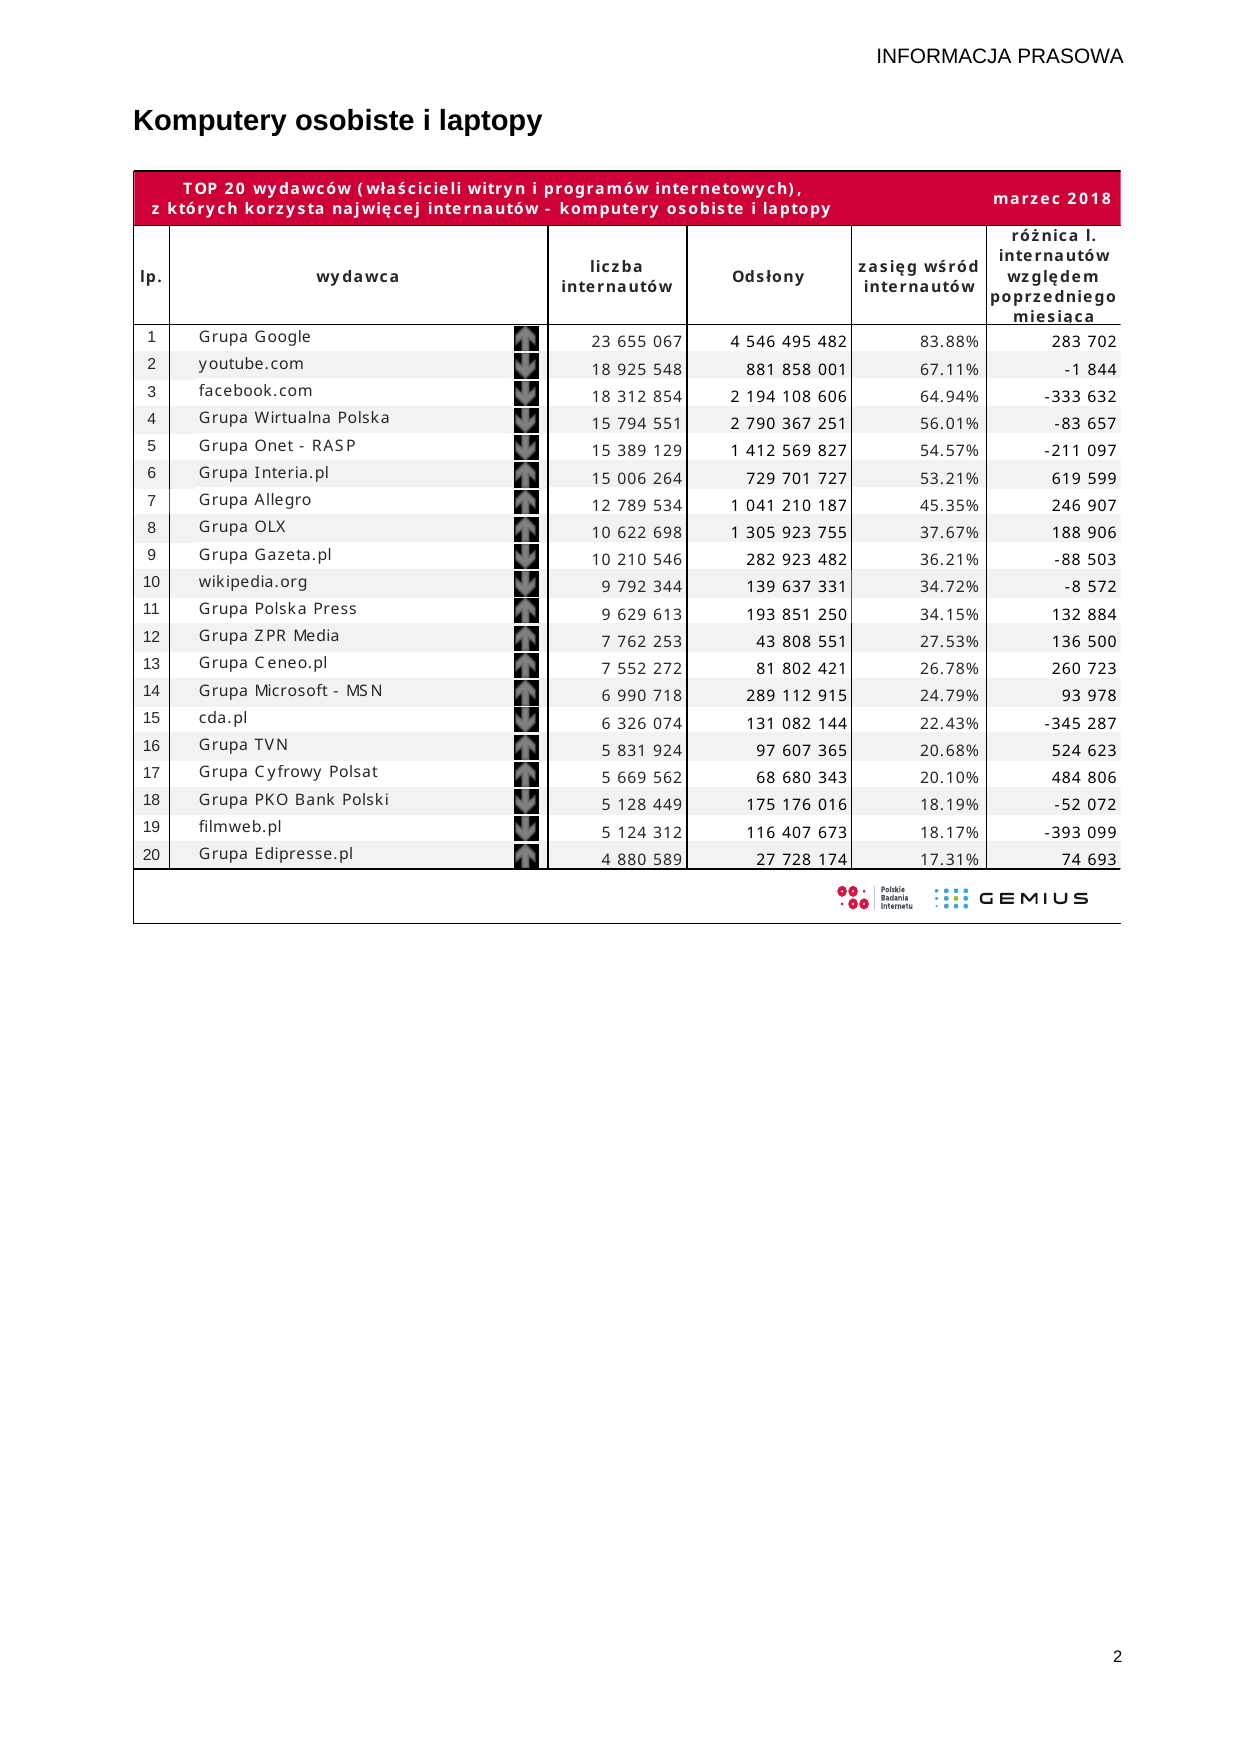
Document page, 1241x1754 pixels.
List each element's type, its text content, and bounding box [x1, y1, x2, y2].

text Komputery osobiste i laptopy [133, 103, 1122, 137]
